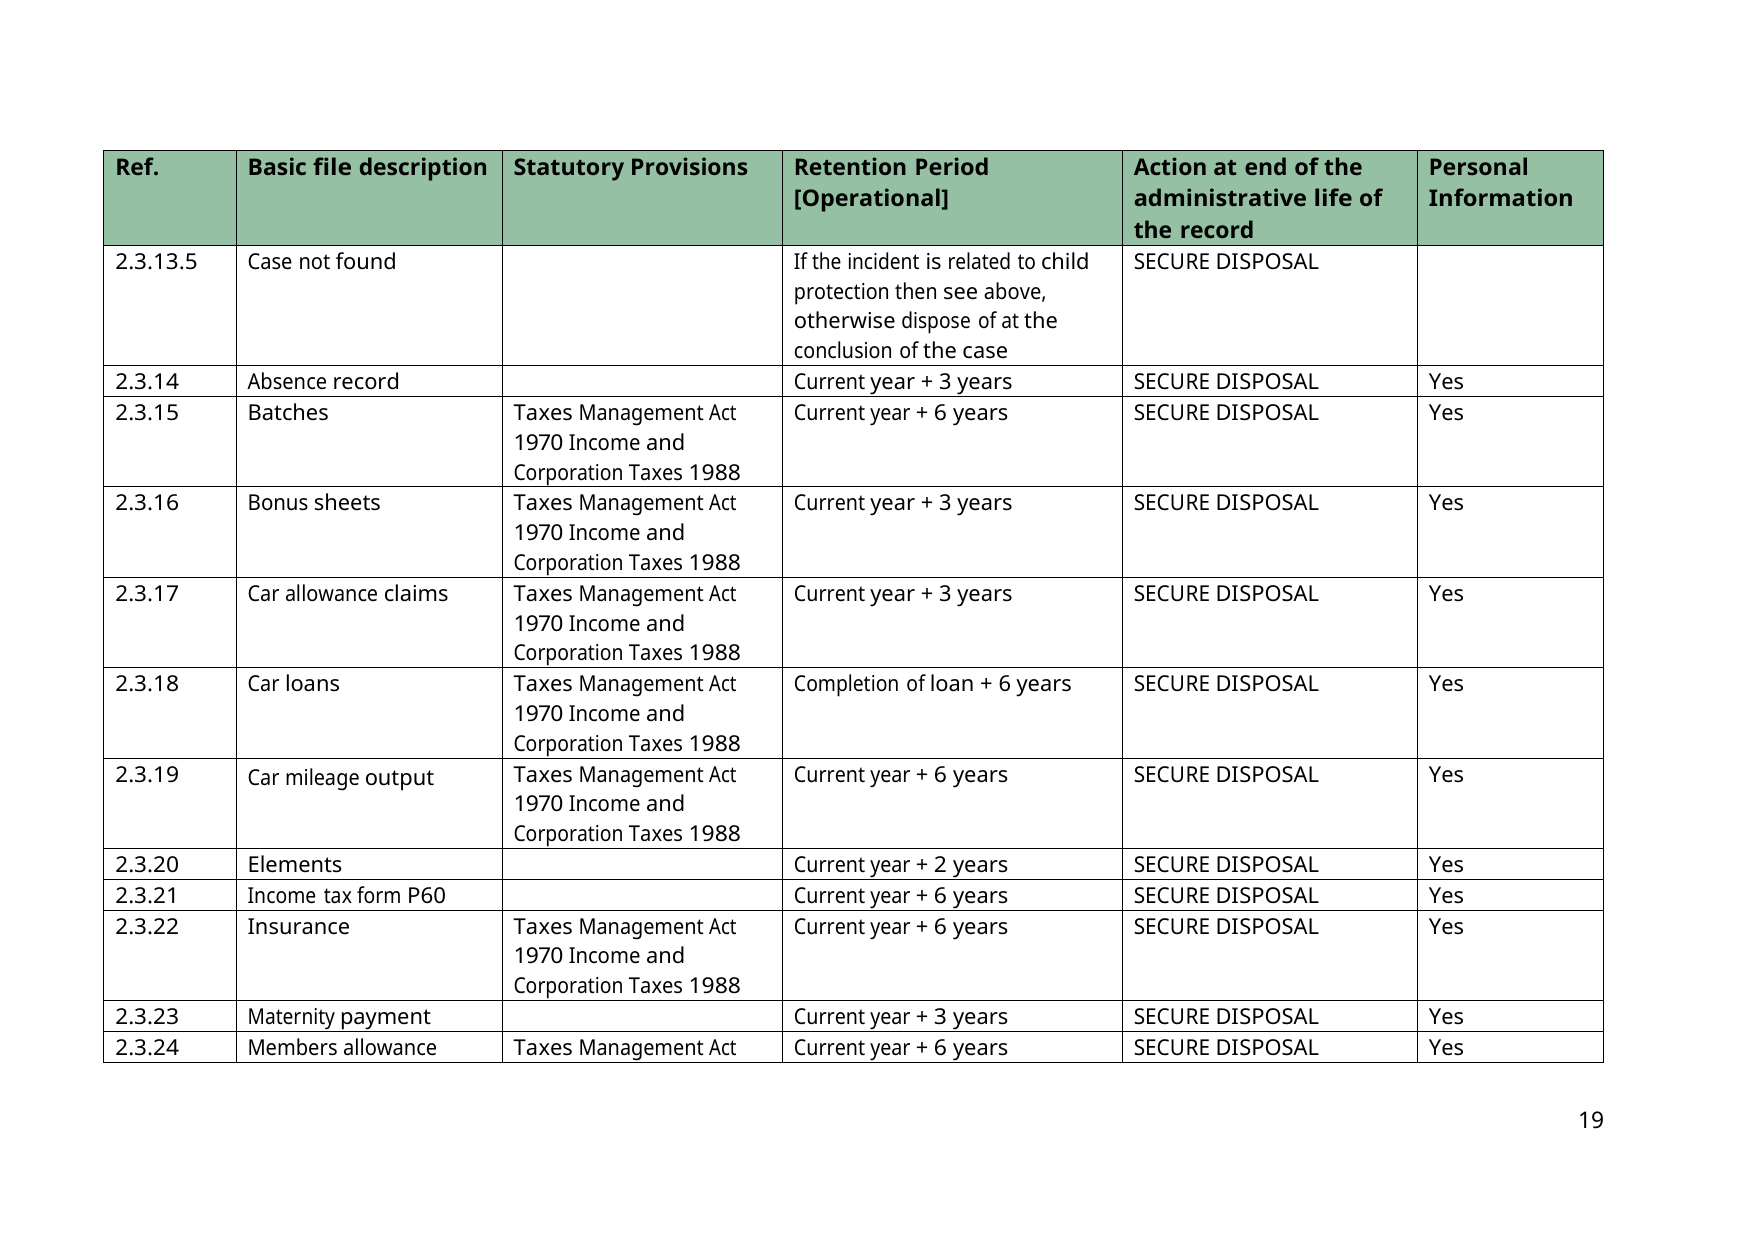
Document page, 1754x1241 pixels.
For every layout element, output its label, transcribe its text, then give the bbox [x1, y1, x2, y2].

table_cell [503, 880, 782, 909]
table_cell 2.3.16 [104, 487, 236, 577]
table_cell Case not found [237, 246, 502, 365]
table_cell Taxes Management Act 1970 Income and Corporation Taxes 1988 [503, 759, 782, 848]
table_cell Yes [1418, 1001, 1603, 1031]
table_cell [503, 1032, 782, 1062]
table_cell Yes [1418, 366, 1603, 396]
table_header Action at end of the administrative life of the record [1123, 151, 1417, 245]
table_header Personal Information [1418, 151, 1603, 245]
table_cell SECURE DISPOSAL [1123, 578, 1417, 667]
table_cell Yes [1418, 487, 1603, 577]
table_cell Current year + 3 years [783, 487, 1122, 577]
table_cell If the incident is related to child protection then see above, otherwise dispose of at the conclusion of the case [783, 246, 1122, 365]
table_cell SECURE DISPOSAL [1123, 668, 1417, 757]
table_cell SECURE DISPOSAL [1123, 366, 1417, 396]
table_cell Insurance [237, 911, 502, 1000]
table_cell 2.3.20 [104, 849, 236, 879]
table_cell Yes [1418, 880, 1603, 909]
table_cell SECURE DISPOSAL [1123, 397, 1417, 486]
table_cell Car allowance claims [237, 578, 502, 667]
table_cell Current year + 6 years [783, 911, 1122, 1000]
table_cell Income tax form P60 [237, 880, 502, 909]
table_cell Members allowance register [237, 1032, 502, 1062]
table_cell Current year + 2 years [783, 849, 1122, 879]
table_cell 2.3.23 [104, 1001, 236, 1031]
table_cell Bonus sheets [237, 487, 502, 577]
table_cell Maternity payment [237, 1001, 502, 1031]
table_cell 2.3.14 [104, 366, 236, 396]
table_cell Yes [1418, 911, 1603, 1000]
table_header Statutory Provisions [503, 151, 782, 245]
table_cell Current year + 6 years [783, 397, 1122, 486]
table_cell SECURE DISPOSAL [1123, 1001, 1417, 1031]
table_cell SECURE DISPOSAL [1123, 911, 1417, 1000]
table_cell [1418, 246, 1603, 365]
table_cell [503, 246, 782, 365]
table_cell Current year + 3 years [783, 578, 1122, 667]
table_cell 2.3.21 [104, 880, 236, 909]
table_cell SECURE DISPOSAL [1123, 246, 1417, 365]
table_cell 2.3.15 [104, 397, 236, 486]
table_cell 2.3.19 [104, 759, 236, 848]
table_cell 2.3.22 [104, 911, 236, 1000]
table_cell Yes [1418, 849, 1603, 879]
table_cell Current year + 3 years [783, 366, 1122, 396]
table_cell SECURE DISPOSAL [1123, 1032, 1417, 1062]
table_cell Taxes Management Act 1970 Income and Corporation Taxes 1988 [503, 668, 782, 757]
table_header Retention Period [Operational] [783, 151, 1122, 245]
table_cell Elements [237, 849, 502, 879]
table_cell Completion of loan + 6 years [783, 668, 1122, 757]
table_cell Taxes Management Act 1970 Income and Corporation Taxes 1988 [503, 578, 782, 667]
table_cell Car mileage output [237, 759, 502, 848]
table_cell [503, 1001, 782, 1031]
table_header Basic file description [237, 151, 502, 245]
table_cell 2.3.13.5 [104, 246, 236, 365]
table_cell Current year + 6 years [783, 759, 1122, 848]
table_cell Yes [1418, 759, 1603, 848]
table_cell SECURE DISPOSAL [1123, 759, 1417, 848]
table_cell 2.3.18 [104, 668, 236, 757]
table_cell Yes [1418, 1032, 1603, 1062]
table_cell SECURE DISPOSAL [1123, 880, 1417, 909]
table_cell SECURE DISPOSAL [1123, 487, 1417, 577]
table_cell Absence record [237, 366, 502, 396]
table_cell Yes [1418, 578, 1603, 667]
table_cell Taxes Management Act 1970 Income and Corporation Taxes 1988 [503, 911, 782, 1000]
table_cell [503, 366, 782, 396]
table_cell Yes [1418, 397, 1603, 486]
table_cell Yes [1418, 668, 1603, 757]
table_cell 2.3.24 [104, 1032, 236, 1062]
table_cell Current year + 6 years [783, 1032, 1122, 1062]
table_cell Current year + 6 years [783, 880, 1122, 909]
table_header Ref. [104, 151, 236, 245]
table_cell SECURE DISPOSAL [1123, 849, 1417, 879]
table_cell Car loans [237, 668, 502, 757]
table_cell [503, 849, 782, 879]
table_cell Current year + 3 years [783, 1001, 1122, 1031]
table_cell Taxes Management Act 1970 Income and Corporation Taxes 1988 [503, 397, 782, 486]
table_cell 2.3.17 [104, 578, 236, 667]
table_cell Taxes Management Act 1970 Income and Corporation Taxes 1988 [503, 487, 782, 577]
table_cell Batches [237, 397, 502, 486]
